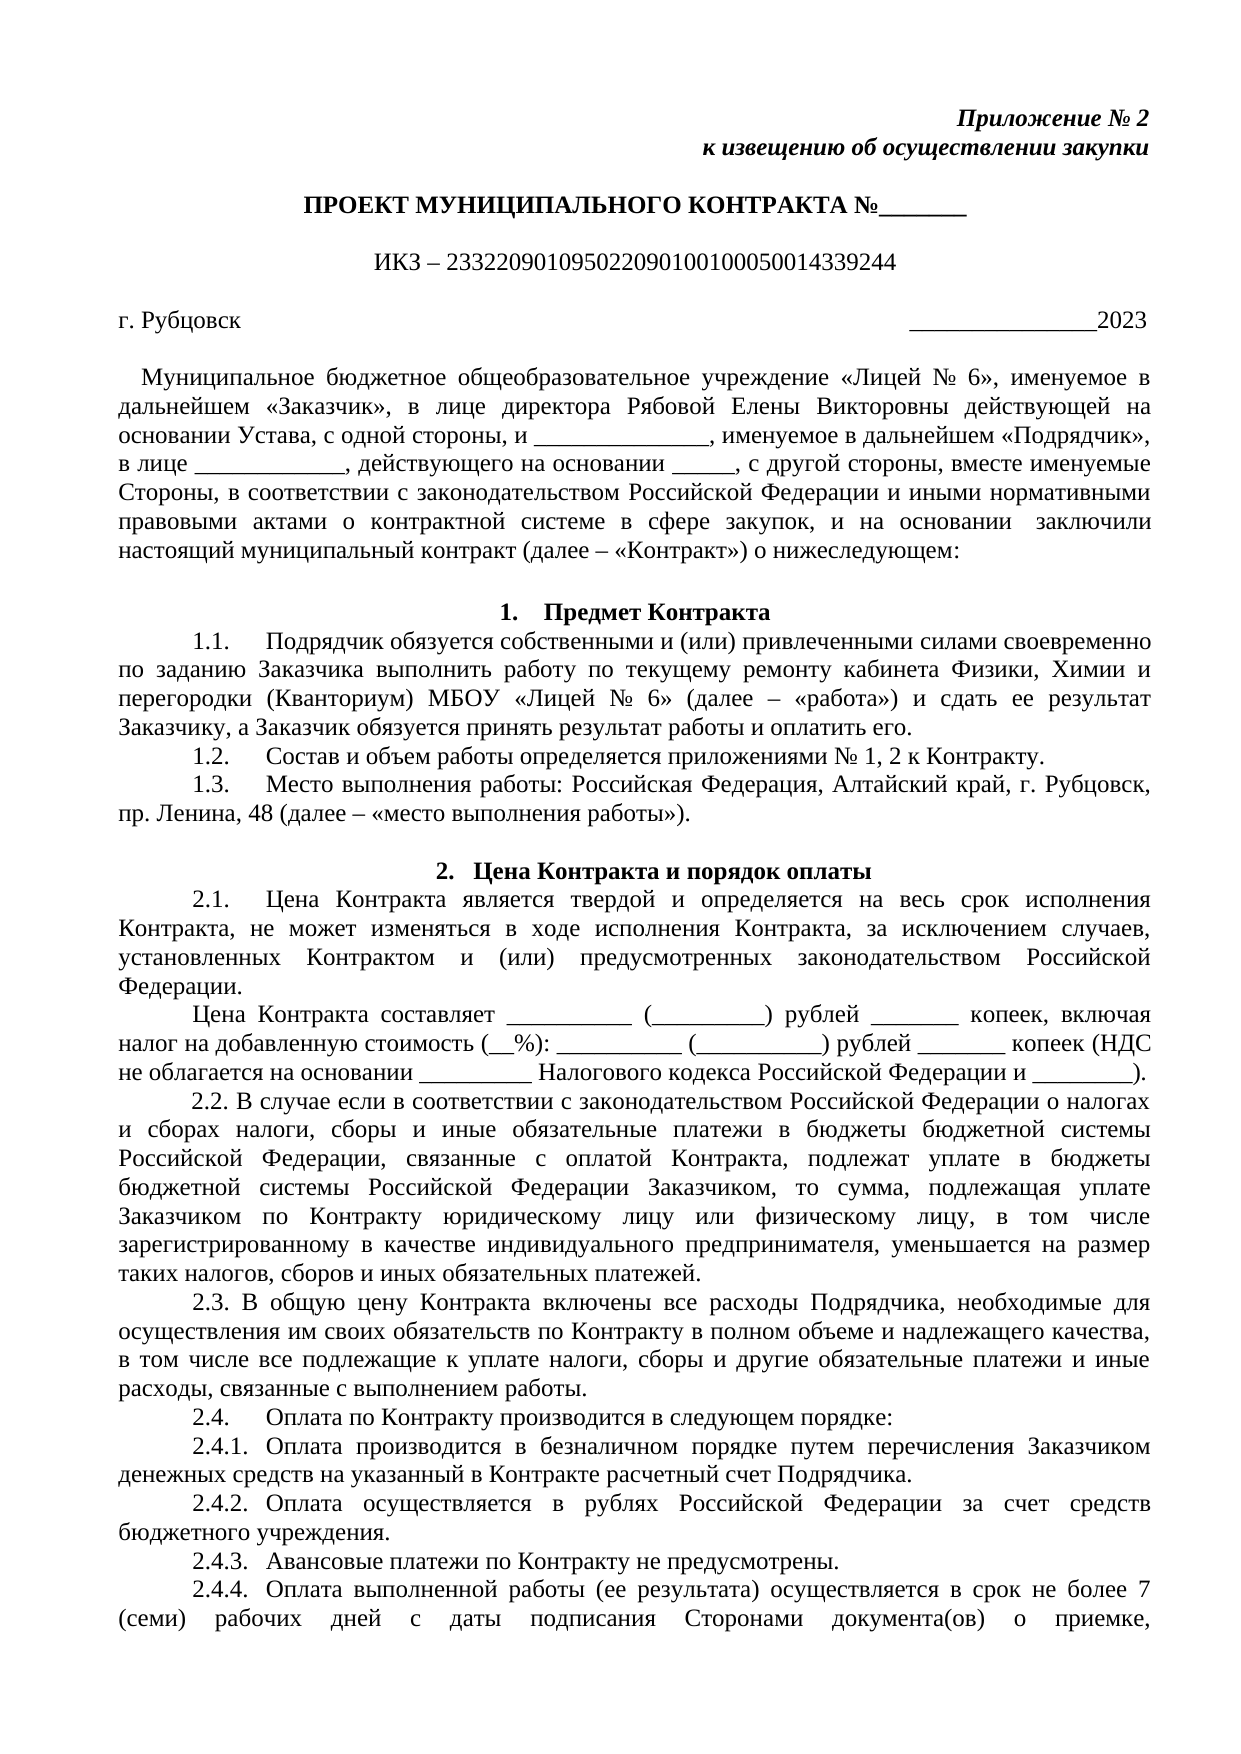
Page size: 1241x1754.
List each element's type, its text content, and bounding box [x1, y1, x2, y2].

list Место выполнения работы: Российская Федерация, Алтайский край, г. Рубцовск, пр. Ленина, 48 (далее – «место выполнения работы»). [118, 769, 1152, 827]
text к извещению об осуществлении закупки [118, 132, 1152, 161]
list Подрядчик обязуется собственными и (или) привлеченными силами своевременно по заданию Заказчика выполнить работу по текущему ремонту кабинета Физики, Химии и перегородки (Кванториум) МБОУ «Лицей № 6» (далее – «работа») и сдать ее результат Заказчику, а Заказчик обязуется принять результат работы и оплатить его. [118, 626, 1152, 741]
list Оплата производится в безналичном порядке путем перечисления Заказчиком денежных средств на указанный в Контракте расчетный счет Подрядчика. [118, 1431, 1152, 1488]
text 2.3. В общую цену Контракта включены все расходы Подрядчика, необходимые для осуществления им своих обязательств по Контракту в полном объеме и надлежащего качества, в том числе все подлежащие к уплате налоги, сборы и другие обязательные платежи и иные расходы, связанные с выполнением работы. [118, 1287, 1152, 1402]
list Цена Контракта является твердой и определяется на весь срок исполнения Контракта, не может изменяться в ходе исполнения Контракта, за исключением случаев, установленных Контрактом и (или) предусмотренных законодательством Российской Федерации. [118, 884, 1152, 999]
text Приложение № 2 [118, 103, 1152, 132]
text ИКЗ – 233220901095022090100100050014339244 [118, 247, 1152, 276]
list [118, 1574, 1152, 1632]
list Цена Контракта и порядок оплаты [156, 856, 1152, 884]
list Предмет Контракта [118, 597, 1152, 626]
list Оплата осуществляется в рублях Российской Федерации за счет средств бюджетного учреждения. [118, 1488, 1152, 1546]
text Цена Контракта составляет __________ (_________) рублей _______ копеек, включая налог на добавленную стоимость (__%): __________ (__________) рублей _______ копеек (НДС не облагается на основании _________ Налогового кодекса Российской Федерации и ________). [118, 999, 1152, 1086]
list Состав и объем работы определяется приложениями № 1, 2 к Контракту. [118, 741, 1152, 769]
list Авансовые платежи по Контракту не предусмотрены. [118, 1546, 1152, 1574]
text ПРОЕКТ МУНИЦИПАЛЬНОГО КонтрактА №_______ [118, 190, 1152, 218]
list Оплата по Контракту производится в следующем порядке: [118, 1402, 1152, 1431]
text г. Рубцовск _______________2023 Муниципальное бюджетное общеобразовательное учреждение «Лицей № 6», именуемое в дальнейшем «Заказчик», в лице директора Рябовой Елены Викторовны действующей на основании Устава, с одной стороны, и ______________, именуемое в дальнейшем «Подрядчик», в лице ____________, действующего на основании _____, с другой стороны, вместе именуемые Стороны, в соответствии с законодательством Российской Федерации и иными нормативными правовыми актами о контрактной системе в сфере закупок, и на основании заключили настоящий муниципальный контракт (далее – «Контракт») о нижеследующем: [118, 305, 1152, 563]
text 2.2. В случае если в соответствии с законодательством Российской Федерации о налогах и сборах налоги, сборы и иные обязательные платежи в бюджеты бюджетной системы Российской Федерации, связанные с оплатой Контракта, подлежат уплате в бюджеты бюджетной системы Российской Федерации Заказчиком, то сумма, подлежащая уплате Заказчиком по Контракту юридическому лицу или физическому лицу, в том числе зарегистрированному в качестве индивидуального предпринимателя, уменьшается на размер таких налогов, сборов и иных обязательных платежей. [118, 1086, 1152, 1287]
